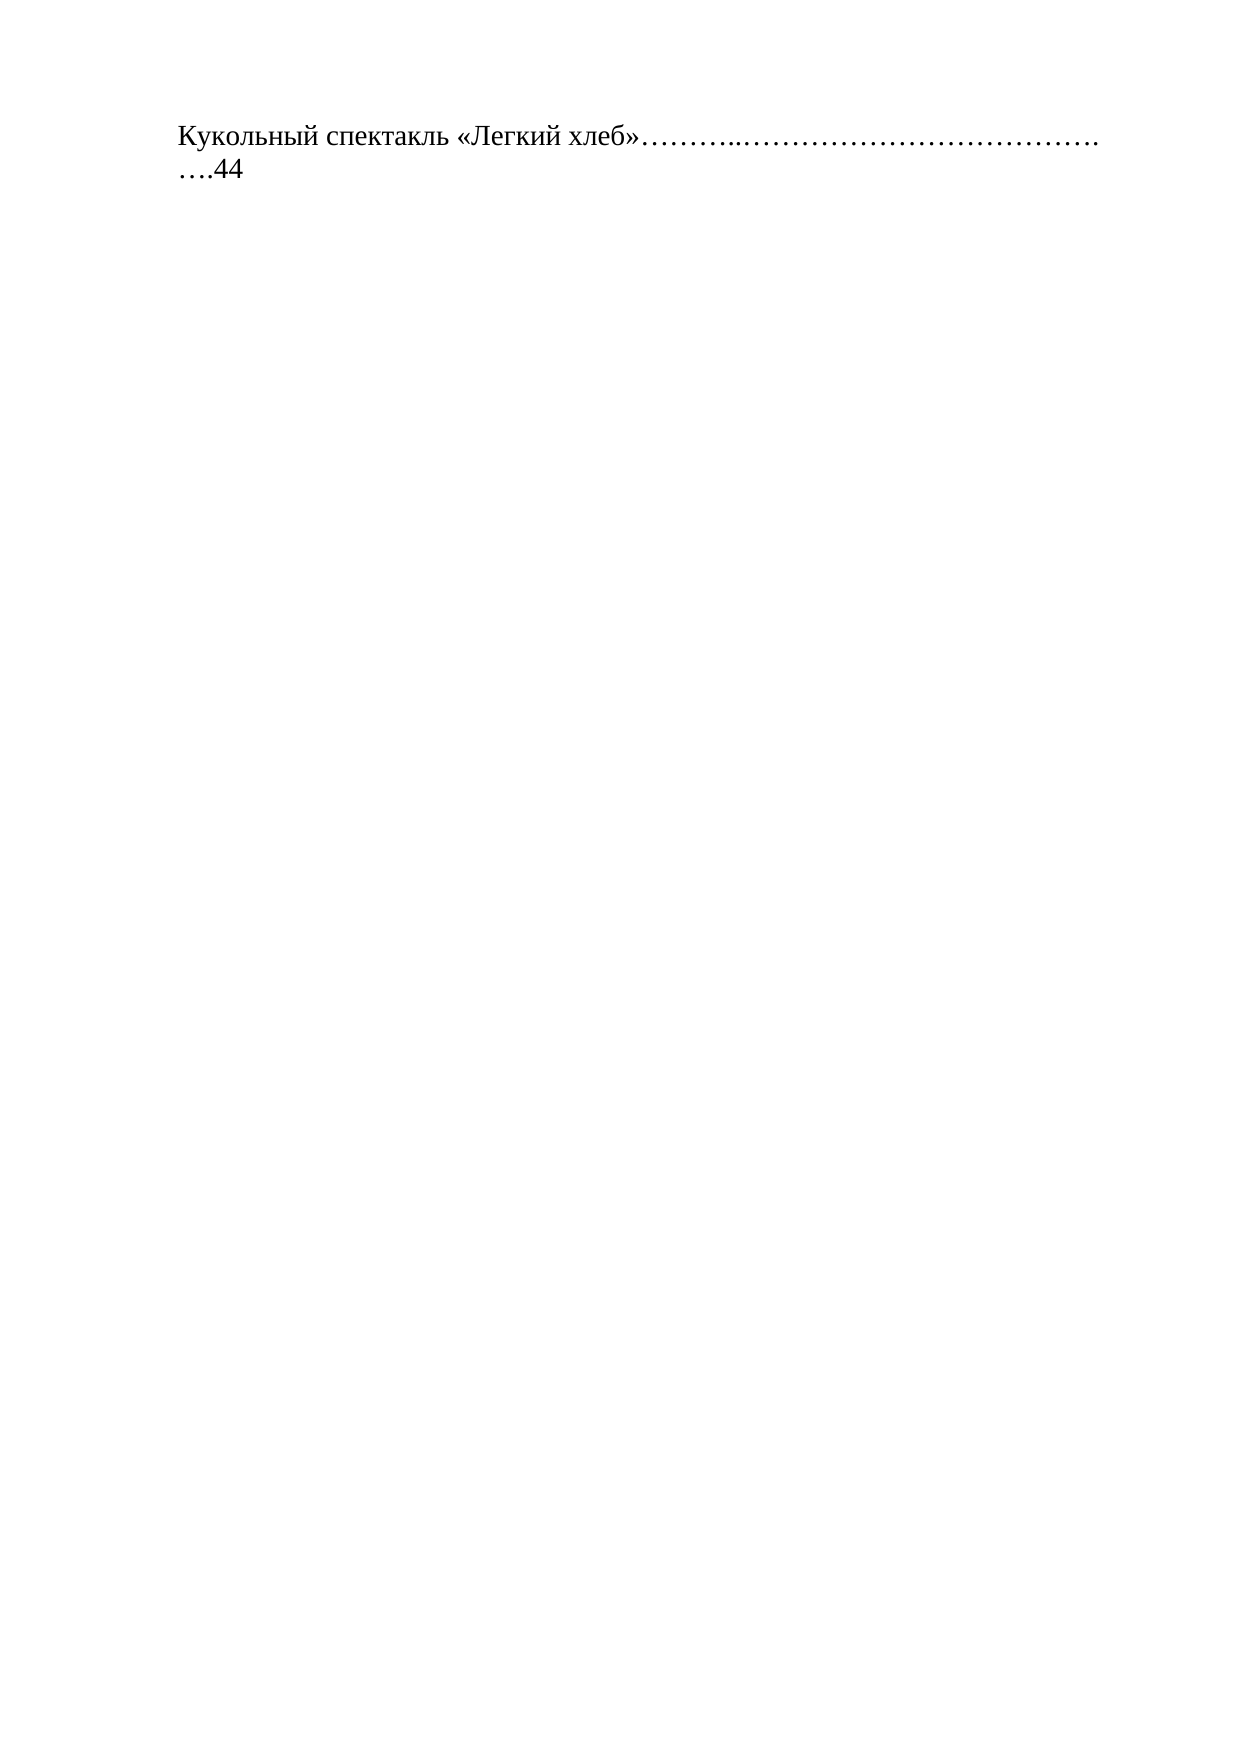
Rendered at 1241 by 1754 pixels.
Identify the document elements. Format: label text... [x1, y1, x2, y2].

text Кукольный спектакль «Легкий хлеб»………..……………………………….….44 [177, 118, 1152, 185]
